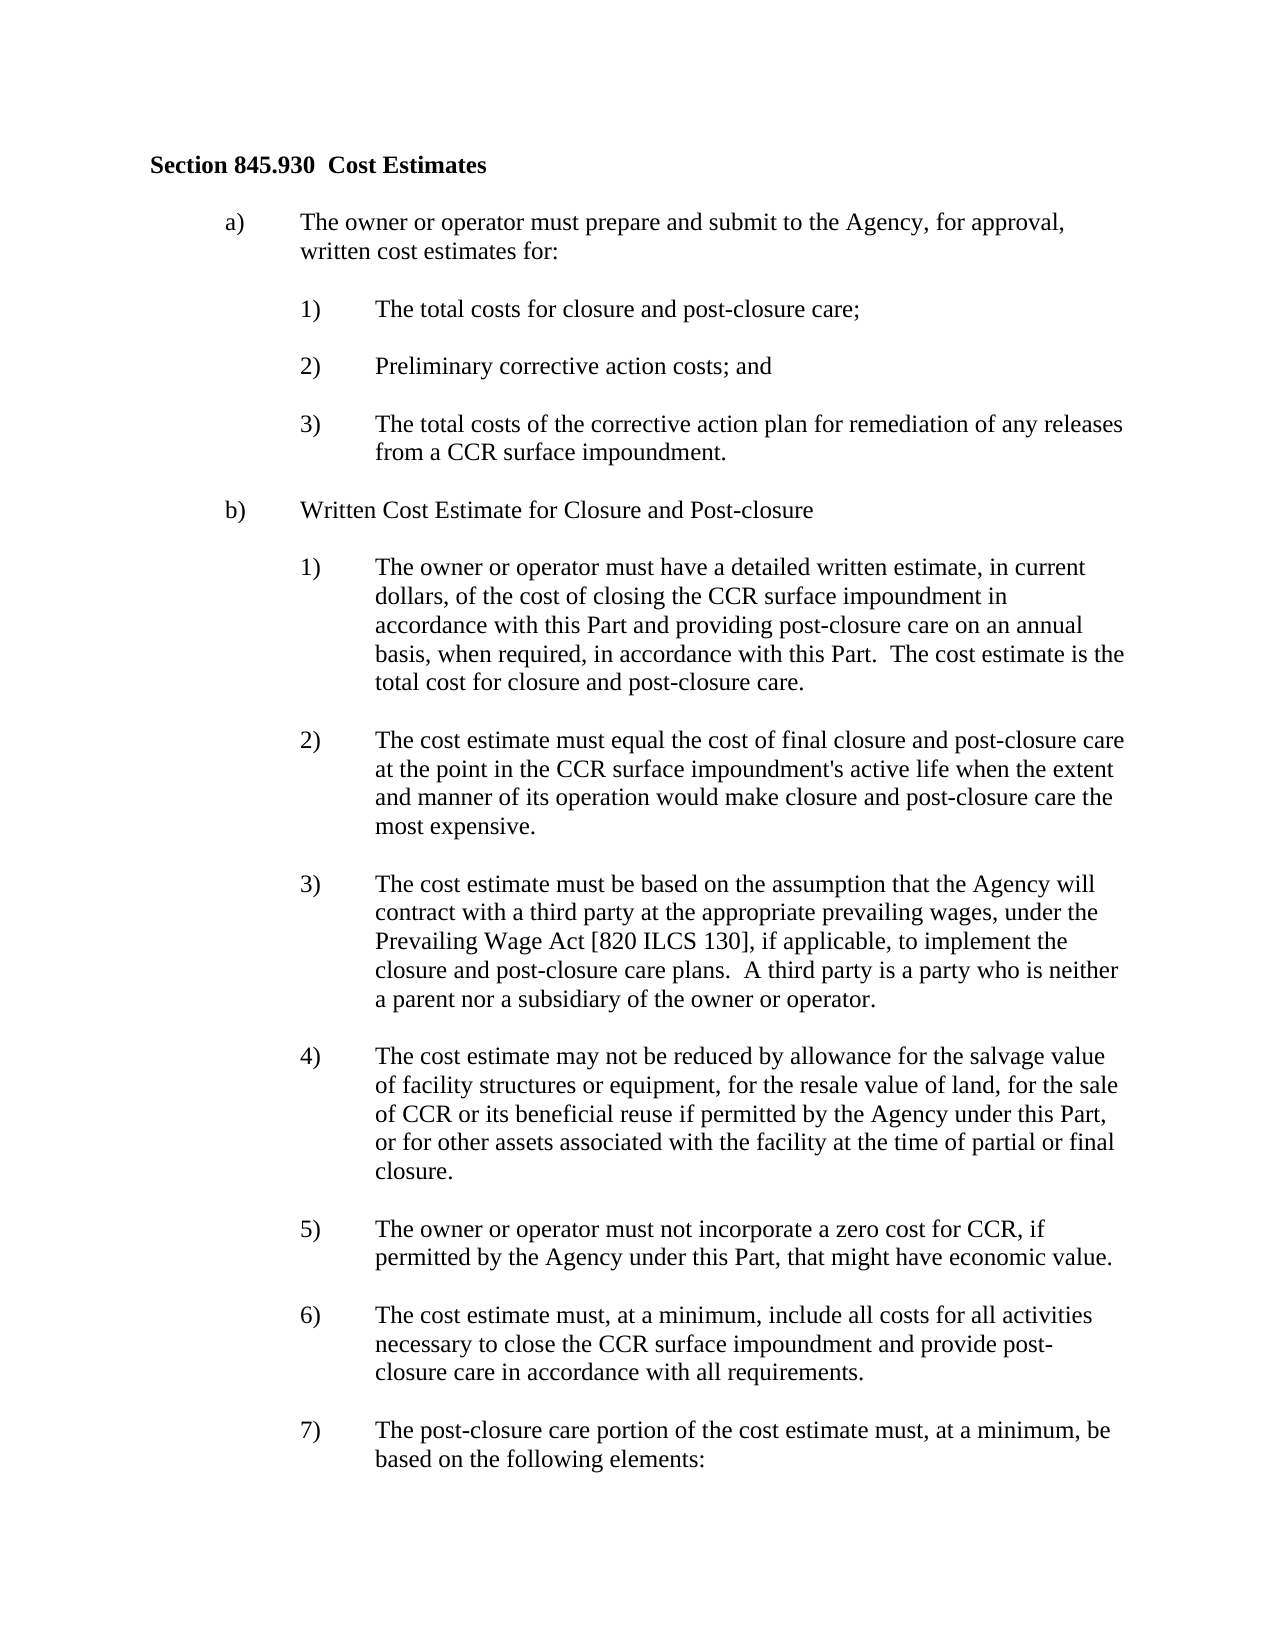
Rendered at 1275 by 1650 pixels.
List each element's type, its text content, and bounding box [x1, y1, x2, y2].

text 2) The cost estimate must equal the cost of final closure and post-closure care at the point in the CCR surface impoundment's active life when the extent and manner of its operation would make closure and post-closure care the most expensive. [300, 725, 1125, 840]
text 2) Preliminary corrective action costs; and [300, 351, 1125, 380]
text 1) The total costs for closure and post-closure care; [300, 294, 1125, 322]
text 7) The post-closure care portion of the cost estimate must, at a minimum, be based on the following elements: [300, 1415, 1125, 1472]
text b) Written Cost Estimate for Closure and Post-closure [225, 495, 1125, 524]
text 3) The total costs of the corrective action plan for remediation of any releases from a CCR surface impoundment. [300, 409, 1125, 466]
text 3) The cost estimate must be based on the assumption that the Agency will contract with a third party at the appropriate prevailing wages, under the Prevailing Wage Act [820 ILCS 130], if applicable, to implement the closure and post-closure care plans. A third party is a party who is neither a parent nor a subsidiary of the owner or operator. [300, 869, 1125, 1012]
text 1) The owner or operator must have a detailed written estimate, in current dollars, of the cost of closing the CCR surface impoundment in accordance with this Part and providing post-closure care on an annual basis, when required, in accordance with this Part. The cost estimate is the total cost for closure and post-closure care. [300, 552, 1125, 696]
text 4) The cost estimate may not be reduced by allowance for the salvage value of facility structures or equipment, for the resale value of land, for the sale of CCR or its beneficial reuse if permitted by the Agency under this Part, or for other assets associated with the facility at the time of partial or final closure. [300, 1041, 1125, 1185]
text 6) The cost estimate must, at a minimum, include all costs for all activities necessary to close the CCR surface impoundment and provide post-closure care in accordance with all requirements. [300, 1300, 1125, 1386]
text a) The owner or operator must prepare and submit to the Agency, for approval, written cost estimates for: [225, 207, 1125, 265]
text 5) The owner or operator must not incorporate a zero cost for CCR, if permitted by the Agency under this Part, that might have economic value. [300, 1214, 1125, 1271]
text Section 845.930 Cost Estimates [150, 150, 1125, 179]
